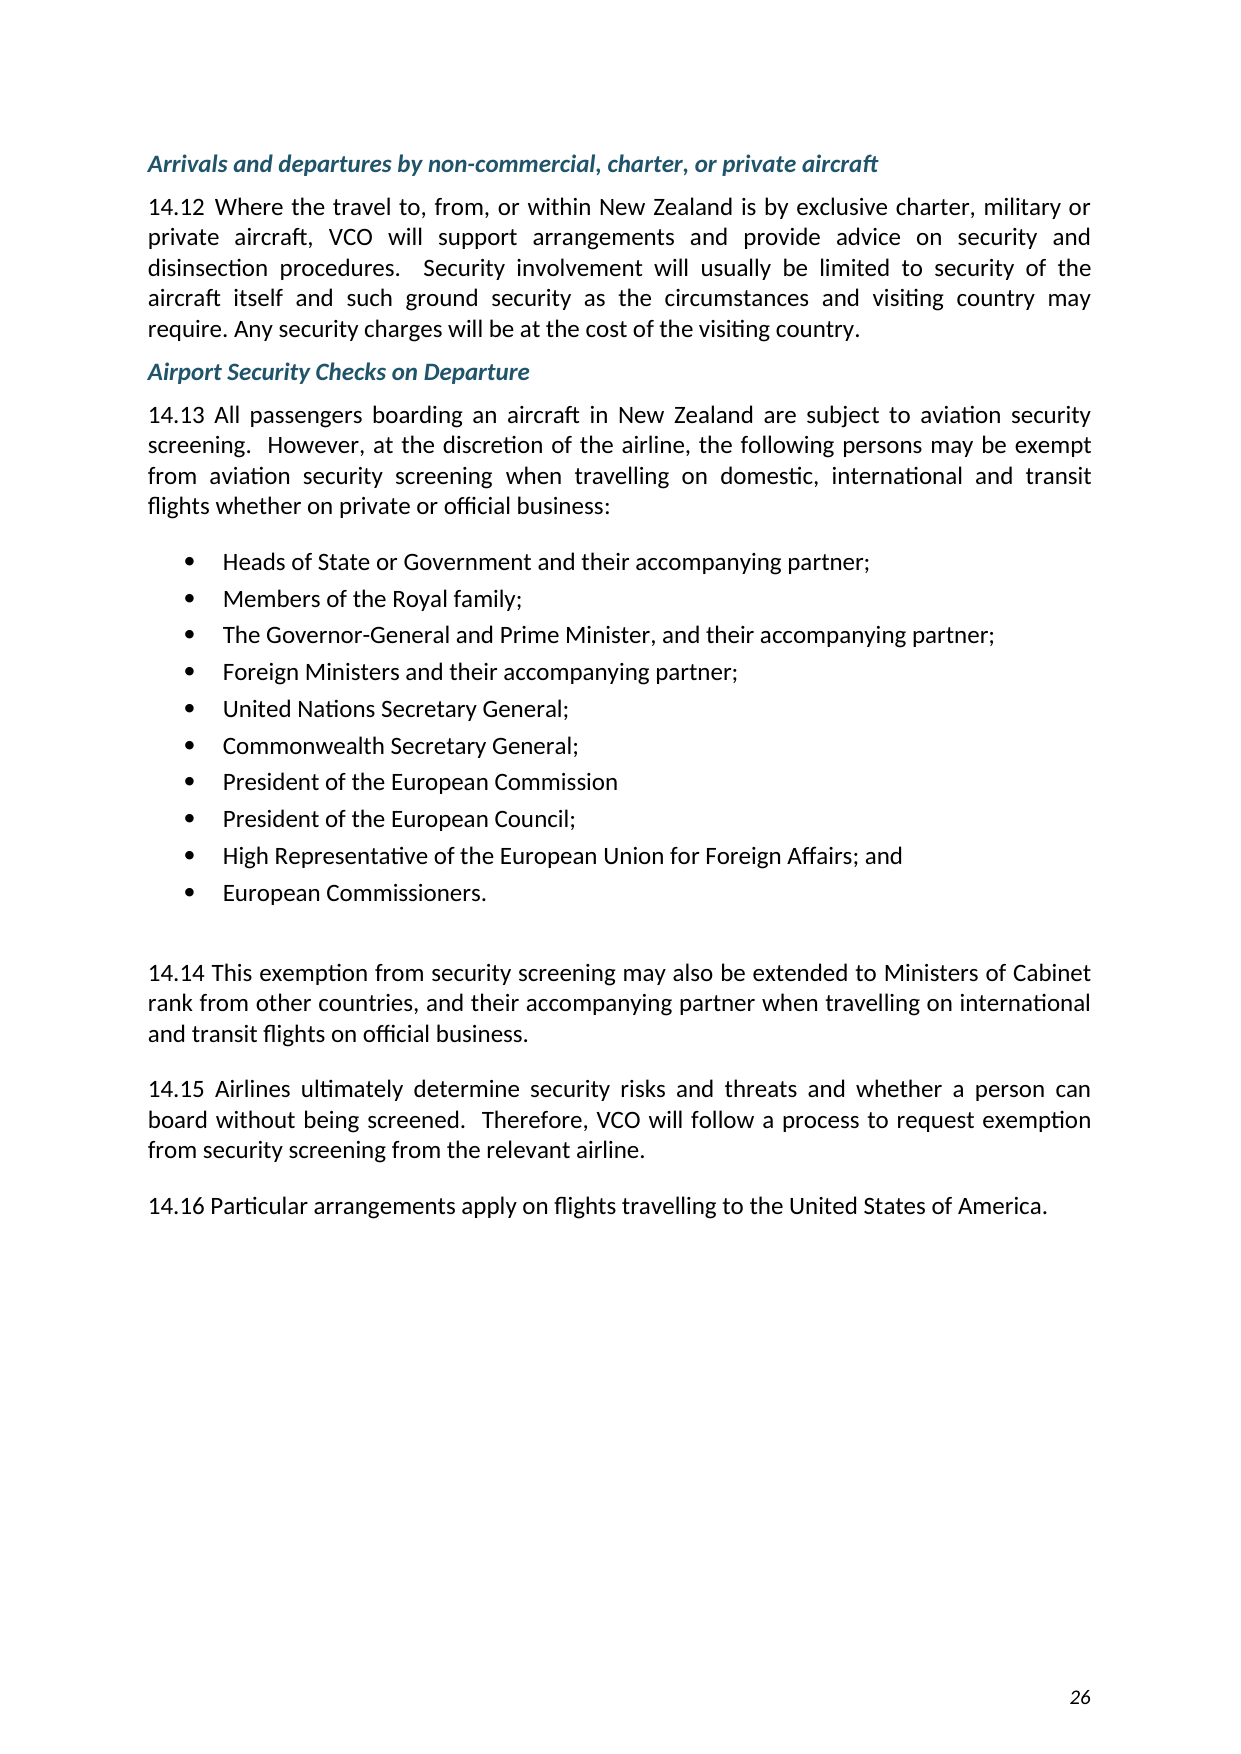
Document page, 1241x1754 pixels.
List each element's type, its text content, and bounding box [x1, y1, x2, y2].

text 14.15 Airlines ultimately determine security risks and threats and whether a person can board without being screened. Therefore, VCO will follow a process to request exemption from security screening from the relevant airline. [148, 1073, 1092, 1165]
list European Commissioners. [185, 877, 1092, 907]
list President of the European Commission [185, 767, 1092, 797]
text Airport Security Checks on Departure [148, 356, 1092, 386]
text 14.16 Particular arrangements apply on flights travelling to the United States of America. [148, 1190, 1092, 1220]
list President of the European Council; [185, 803, 1092, 834]
text 14.13 All passengers boarding an aircraft in New Zealand are subject to aviation security screening. However, at the discretion of the airline, the following persons may be exempt from aviation security screening when travelling on domestic, international and transit flights whether on private or official business: [148, 399, 1092, 521]
text 14.14 This exemption from security screening may also be extended to Ministers of Cabinet rank from other countries, and their accompanying partner when travelling on international and transit flights on official business. [148, 957, 1092, 1048]
text 14.12 Where the travel to, from, or within New Zealand is by exclusive charter, military or private aircraft, VCO will support arrangements and provide advice on security and disinsection procedures. Security involvement will usually be limited to security of the aircraft itself and such ground security as the circumstances and visiting country may require. Any security charges will be at the cost of the visiting country. [148, 191, 1092, 343]
list High Representative of the European Union for Foreign Affairs; and [185, 840, 1092, 871]
list Members of the Royal family; [185, 583, 1092, 613]
list United Nations Secretary General; [185, 693, 1092, 723]
list The Governor-General and Prime Minister, and their accompanying partner; [185, 619, 1092, 650]
list Foreign Ministers and their accompanying partner; [185, 656, 1092, 687]
list Commonwealth Secretary General; [185, 730, 1092, 760]
list Heads of State or Government and their accompanying partner; [185, 546, 1092, 576]
subtitle Arrivals and departures by non-commercial, charter, or private aircraft [148, 148, 1092, 178]
